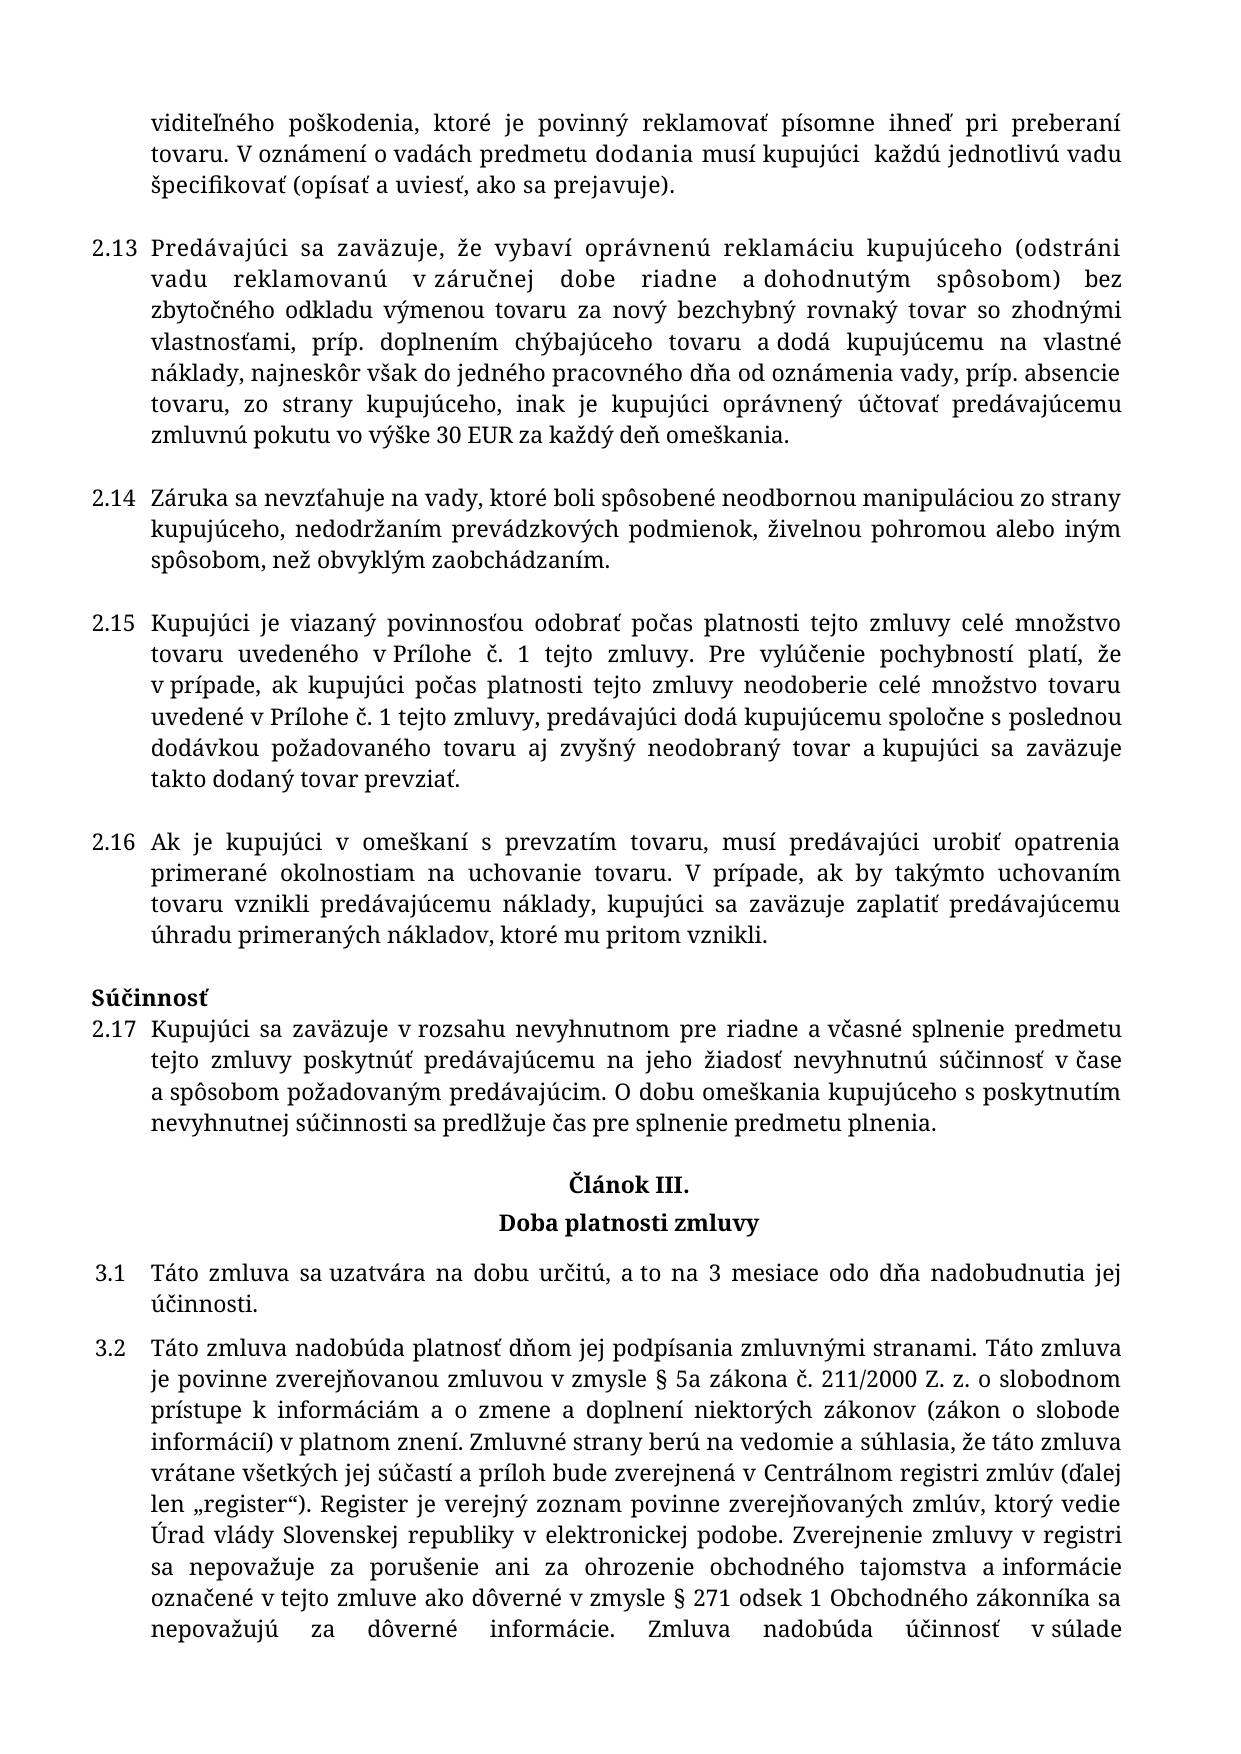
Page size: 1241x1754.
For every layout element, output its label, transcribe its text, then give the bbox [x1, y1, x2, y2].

list 3.1 Táto zmluva sa uzatvára na dobu určitú, a to na 3 mesiace odo dňa nadobudnutia jej účinnosti. [77, 1257, 1122, 1319]
text 2.16 Ak je kupujúci v omeškaní s prevzatím tovaru, musí predávajúci urobiť opatrenia primerané okolnostiam na uchovanie tovaru. V prípade, ak by takýmto uchovaním tovaru vznikli predávajúcemu náklady, kupujúci sa zaväzuje zaplatiť predávajúcemu úhradu primeraných nákladov, ktoré mu pritom vznikli. [91, 826, 1122, 951]
text 2.13 Predávajúci sa zaväzuje, že vybaví oprávnenú reklamáciu kupujúceho (odstráni vadu reklamovanú v záručnej dobe riadne a dohodnutým spôsobom) bez zbytočného odkladu výmenou tovaru za nový bezchybný rovnaký tovar so zhodnými vlastnosťami, príp. doplnením chýbajúceho tovaru a dodá kupujúcemu na vlastné náklady, najneskôr však do jedného pracovného dňa od oznámenia vady, príp. absencie tovaru, zo strany kupujúceho, inak je kupujúci oprávnený účtovať predávajúcemu zmluvnú pokutu vo výške 30 EUR za každý deň omeškania. [91, 232, 1122, 451]
text Doba platnosti zmluvy [136, 1207, 1122, 1238]
text Súčinnosť [91, 982, 1122, 1013]
text 2.17 Kupujúci sa zaväzuje v rozsahu nevyhnutnom pre riadne a včasné splnenie predmetu tejto zmluvy poskytnúť predávajúcemu na jeho žiadosť nevyhnutnú súčinnosť v čase a spôsobom požadovaným predávajúcim. O dobu omeškania kupujúceho s poskytnutím nevyhnutnej súčinnosti sa predlžuje čas pre splnenie predmetu plnenia. [91, 1013, 1122, 1138]
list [77, 1332, 1122, 1644]
text 2.15 Kupujúci je viazaný povinnosťou odobrať počas platnosti tejto zmluvy celé množstvo tovaru uvedeného v Prílohe č. 1 tejto zmluvy. Pre vylúčenie pochybností platí, že v prípade, ak kupujúci počas platnosti tejto zmluvy neodoberie celé množstvo tovaru uvedené v Prílohe č. 1 tejto zmluvy, predávajúci dodá kupujúcemu spoločne s poslednou dodávkou požadovaného tovaru aj zvyšný neodobraný tovar a kupujúci sa zaväzuje takto dodaný tovar prevziať. [91, 607, 1122, 794]
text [91, 107, 1122, 201]
text 2.14 Záruka sa nevzťahuje na vady, ktoré boli spôsobené neodbornou manipuláciou zo strany kupujúceho, nedodržaním prevádzkových podmienok, živelnou pohromou alebo iným spôsobom, než obvyklým zaobchádzaním. [91, 482, 1122, 576]
text Článok III. [136, 1169, 1122, 1201]
